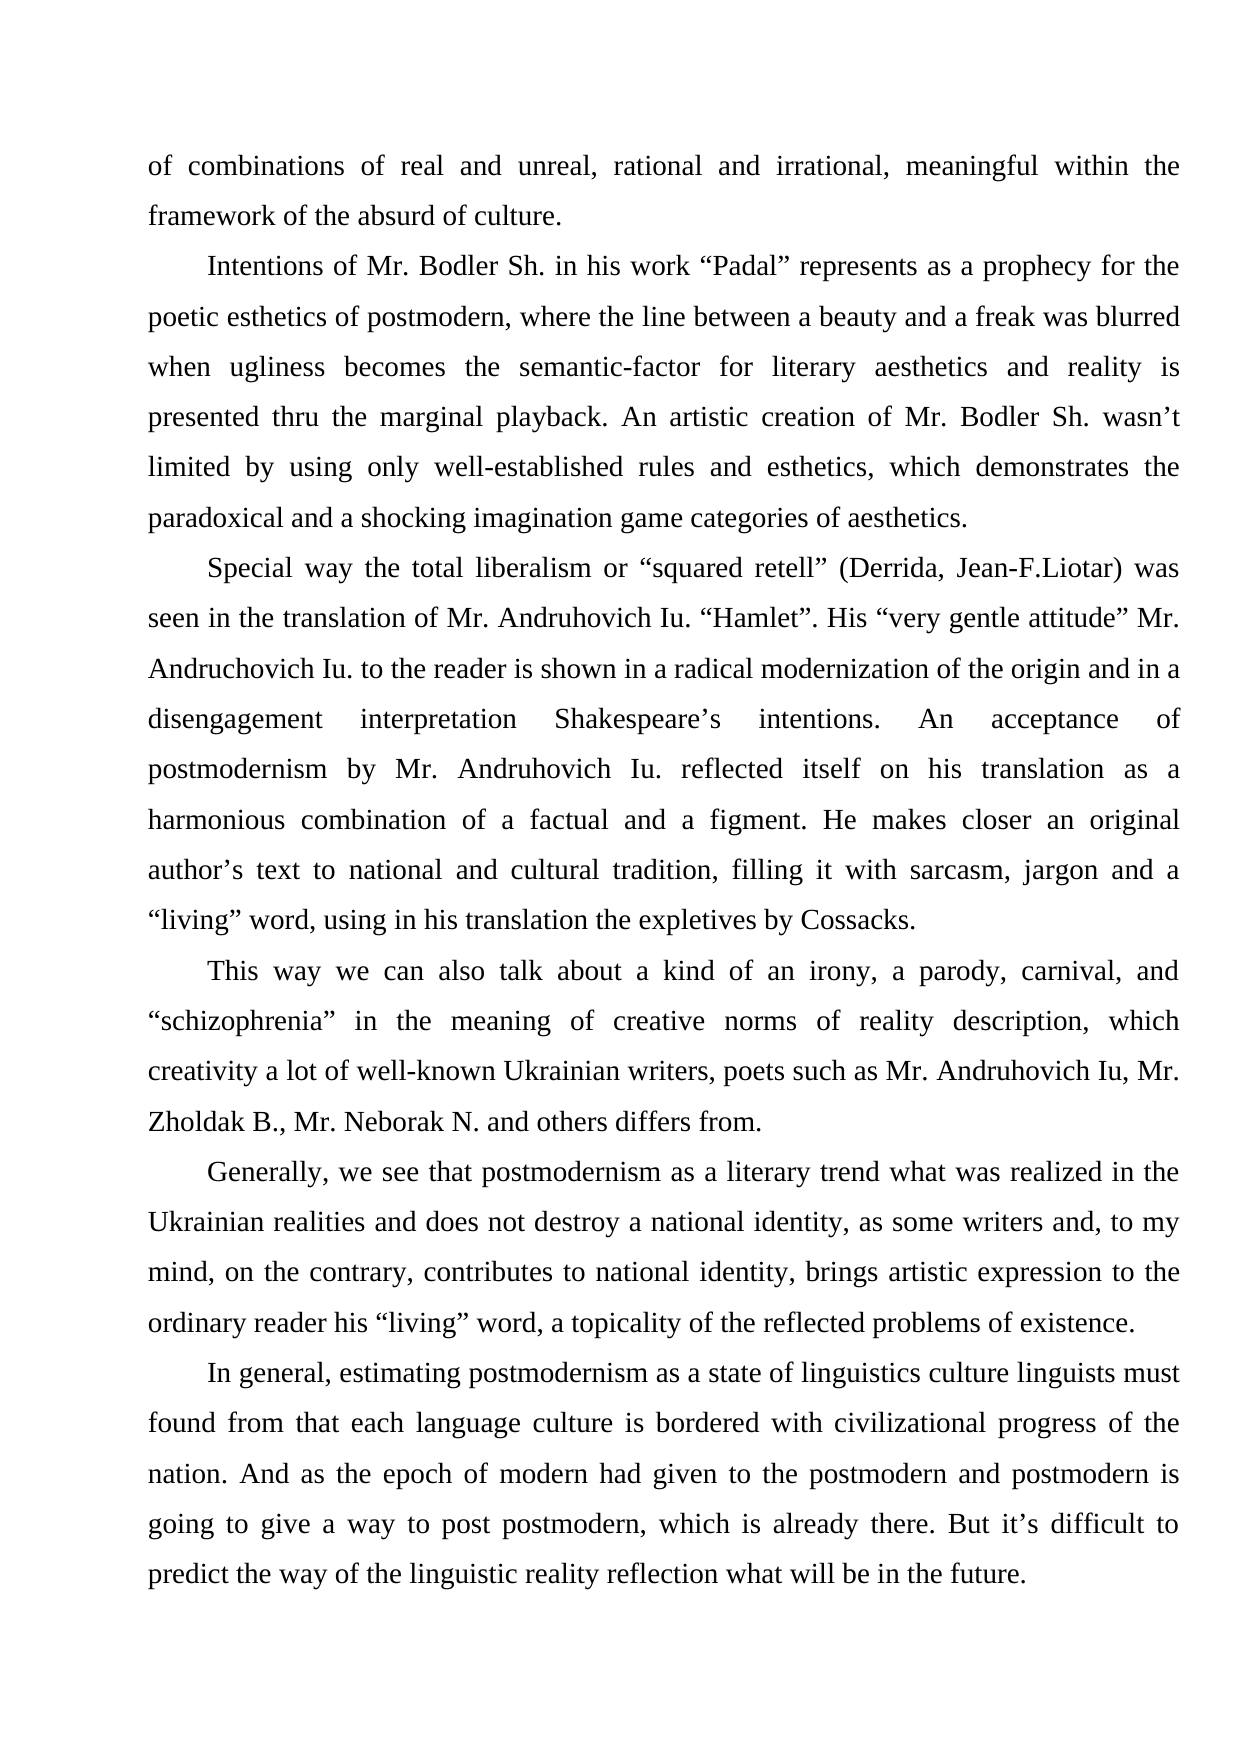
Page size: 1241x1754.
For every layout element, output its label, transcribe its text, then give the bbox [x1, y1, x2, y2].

text Generally, we see that postmodernism as a literary trend what was realized in the Ukrainian realities and does not destroy a national identity, as some writers and, to my mind, on the contrary, contributes to national identity, brings artistic expression to the ordinary reader his “living” word, a topicality of the reflected problems of existence. [148, 1154, 1181, 1338]
text Special way the total liberalism or “squared retell” (Derrida, Jean-F.Liotar) was seen in the translation of Mr. Andruhovich Iu. “Hamlet”. His “very gentle attitude” Mr. Andruchovich Iu. to the reader is shown in a radical modernization of the origin and in a disengagement interpretation Shakespeare’s intentions. An acceptance of postmodernism by Mr. Andruhovich Iu. reflected itself on his translation as a harmonious combination of a factual and a figment. He makes closer an original author’s text to national and cultural tradition, filling it with sarcasm, jargon and a “living” word, using in his translation the expletives by Cossacks. [148, 550, 1181, 936]
text In general, estimating postmodernism as a state of linguistics culture linguists must found from that each language culture is bordered with civilizational progress of the nation. And as the epoch of modern had given to the postmodern and postmodern is going to give a way to post postmodern, which is already there. But it’s difficult to predict the way of the linguistic reality reflection what will be in the future. [148, 1355, 1181, 1590]
text Intentions of Mr. Bodler Sh. in his work “Padal” represents as a prophecy for the poetic esthetics of postmodern, where the line between a beauty and a freak was blurred when ugliness becomes the semantic-factor for literary aesthetics and reality is presented thru the marginal playback. An artistic creation of Mr. Bodler Sh. wasn’t limited by using only well-established rules and esthetics, which demonstrates the paradoxical and a shocking imagination game categories of aesthetics. [148, 248, 1181, 533]
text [148, 148, 1181, 232]
text This way we can also talk about a kind of an irony, a parody, carnival, and “schizophrenia” in the meaning of creative norms of reality description, which creativity a lot of well-known Ukrainian writers, poets such as Mr. Andruhovich Iu, Mr. Zholdak B., Mr. Neborak N. and others differs from. [148, 953, 1181, 1137]
